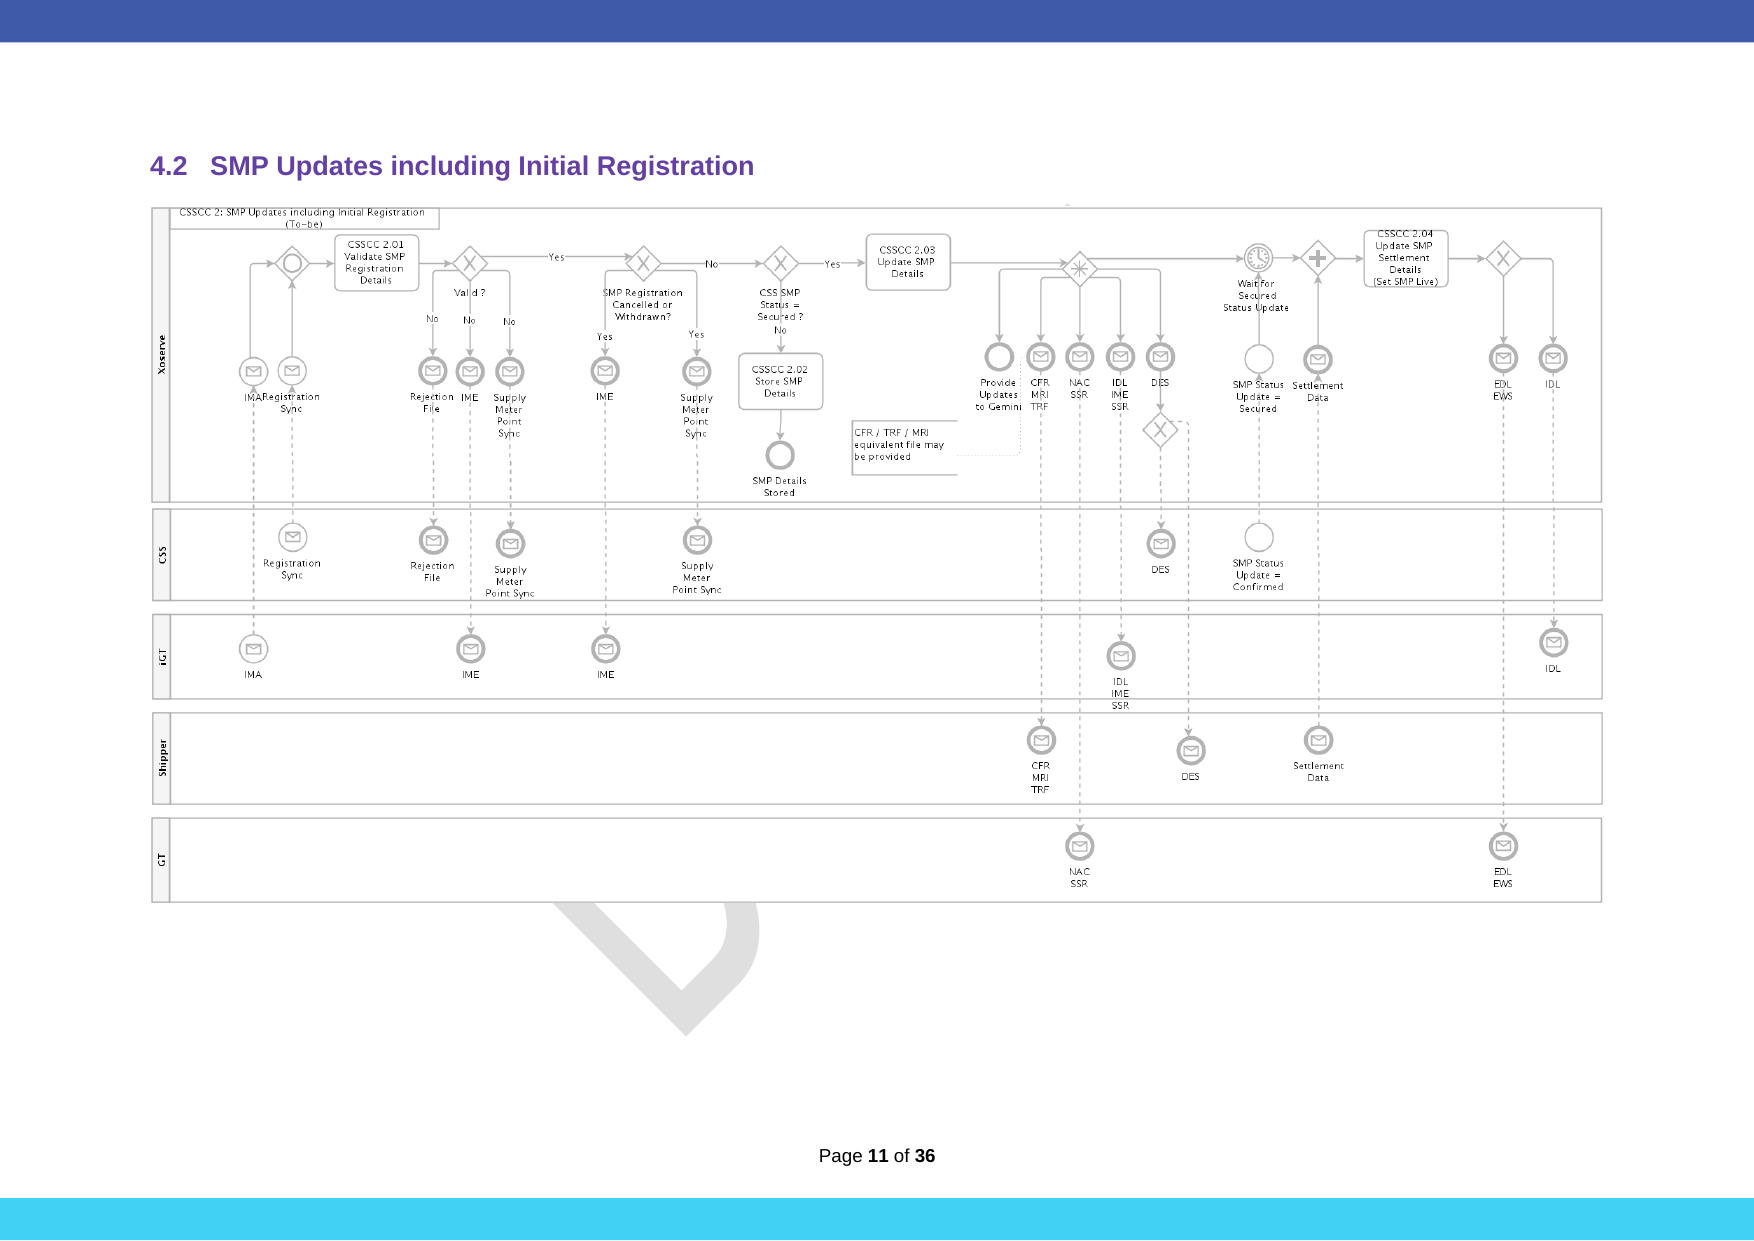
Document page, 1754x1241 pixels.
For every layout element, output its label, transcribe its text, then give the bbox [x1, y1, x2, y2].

subtitle SMP Updates including Initial Registration [150, 150, 1604, 181]
picture [150, 206, 1603, 903]
